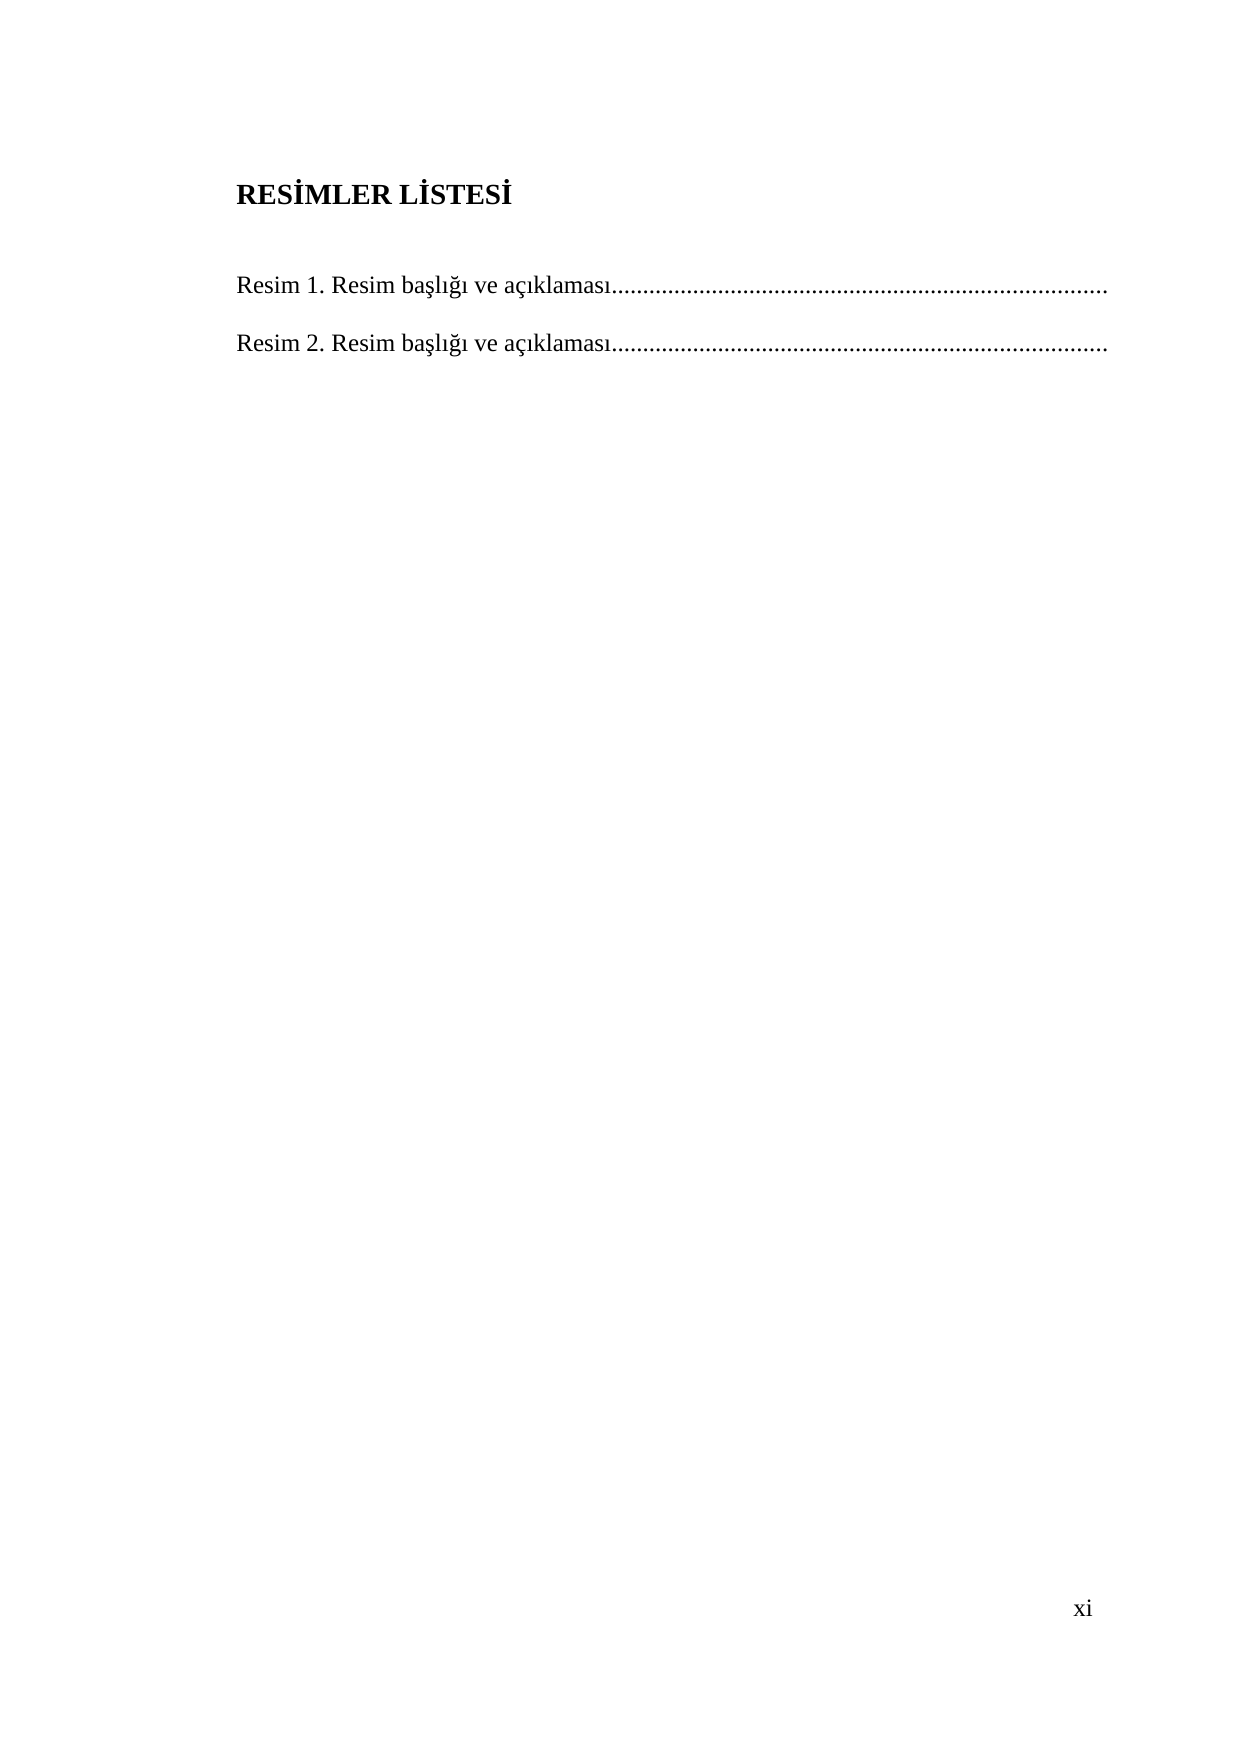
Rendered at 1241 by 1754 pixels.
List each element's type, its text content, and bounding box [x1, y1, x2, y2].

text Resim 1. Resim başlığı ve açıklaması 7 [236, 271, 1092, 299]
subtitle RESİMLER LİSTESİ [236, 177, 1092, 211]
text Resim 2. Resim başlığı ve açıklaması 8 [236, 328, 1092, 357]
